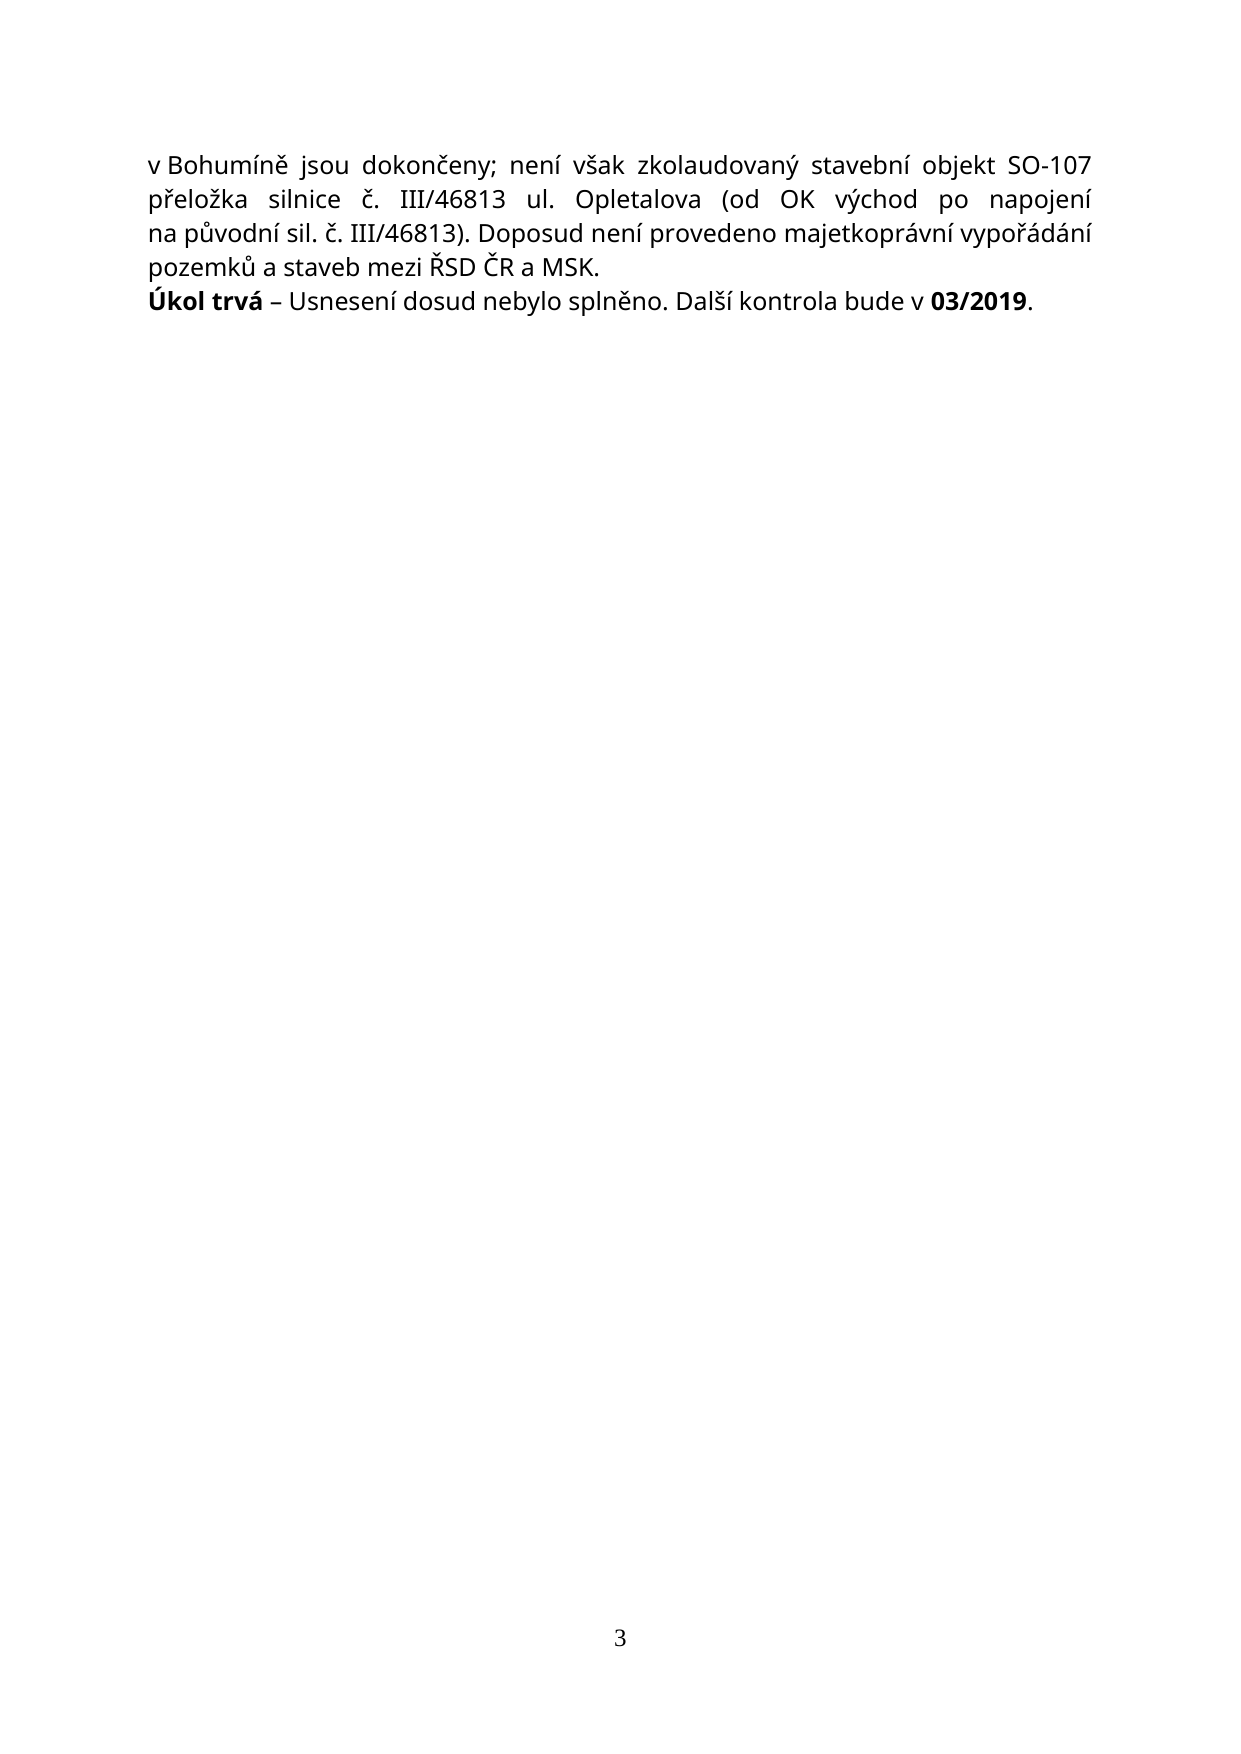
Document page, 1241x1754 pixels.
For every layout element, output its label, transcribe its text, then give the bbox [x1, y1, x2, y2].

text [148, 148, 1093, 284]
text Úkol trvá – Usnesení dosud nebylo splněno. Další kontrola bude v 03/2019. [148, 284, 1093, 318]
